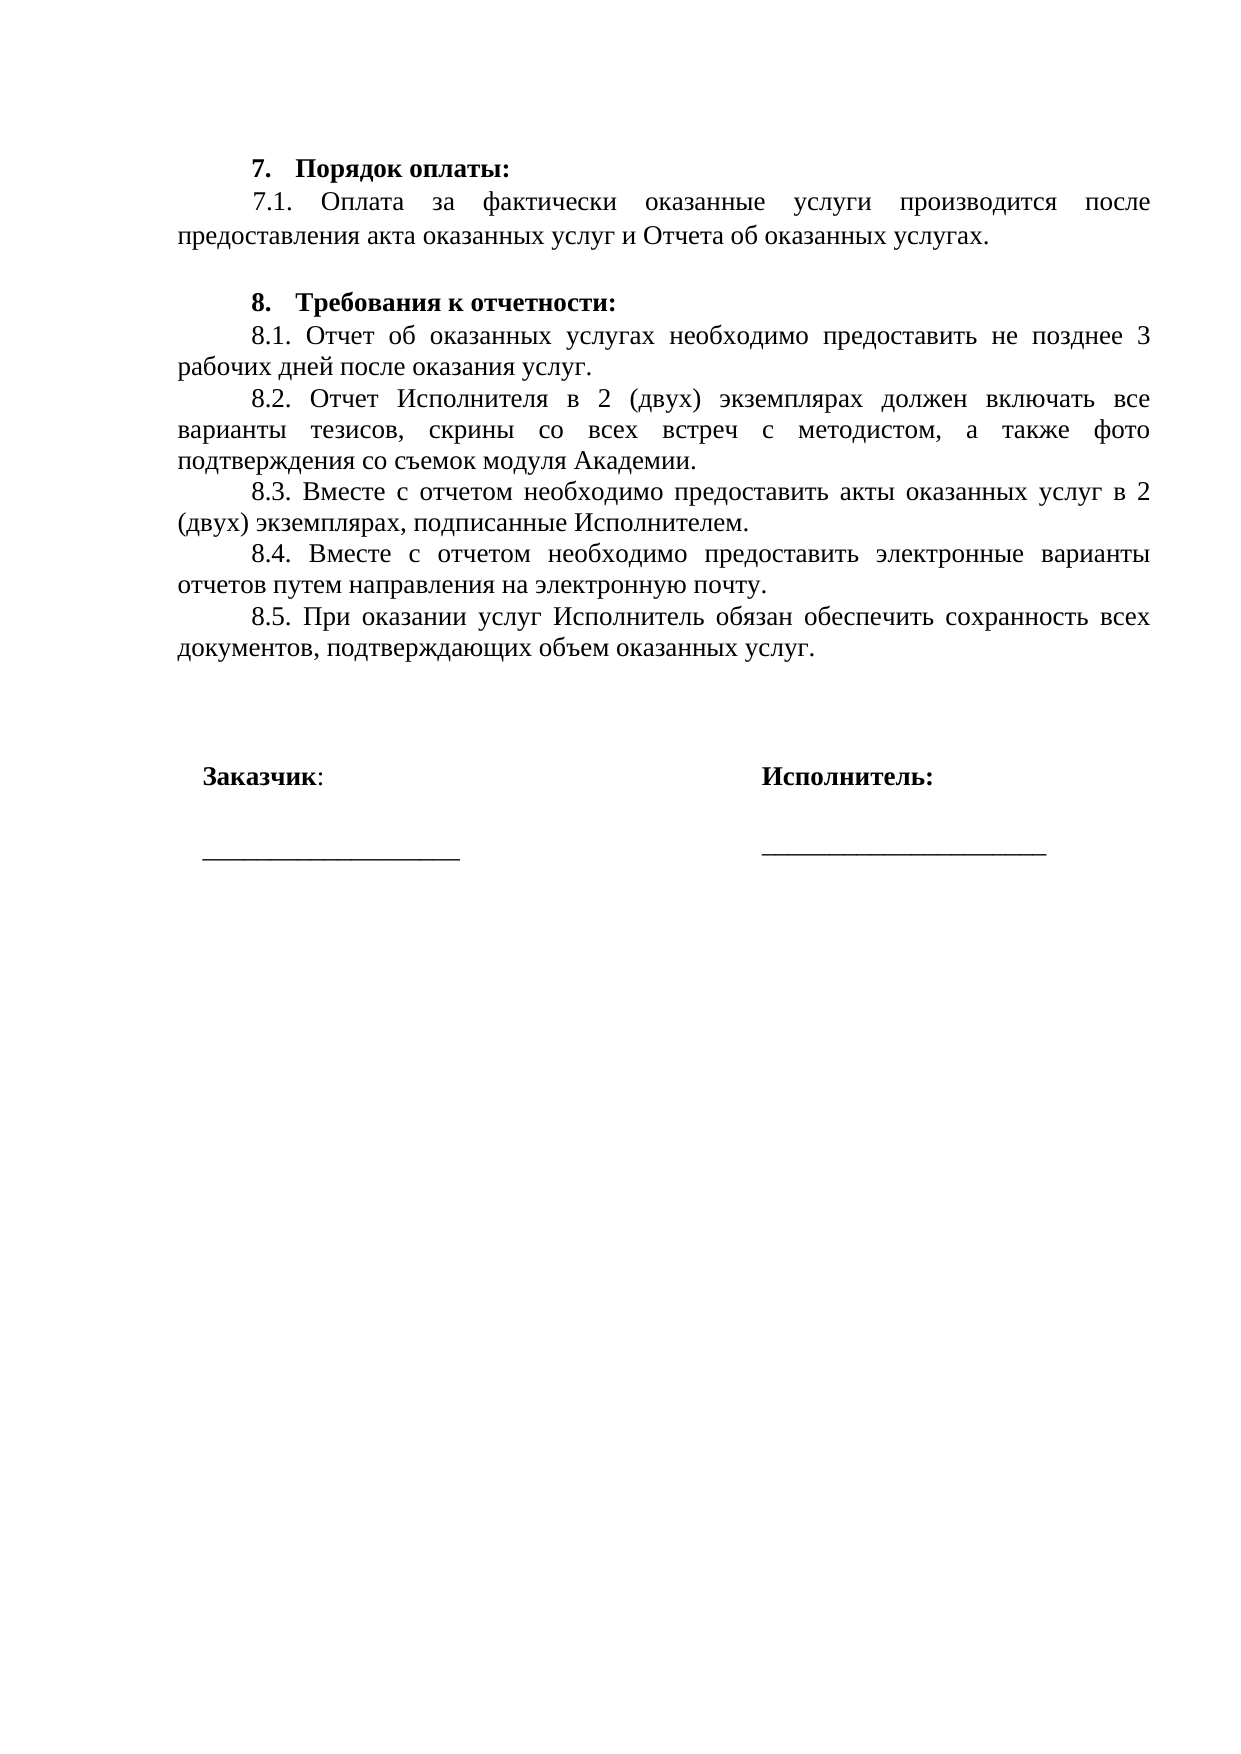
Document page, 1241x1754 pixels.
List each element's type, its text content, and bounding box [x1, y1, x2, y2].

text 8.2. Отчет Исполнителя в 2 (двух) экземплярах должен включать все варианты тезисов, скрины со всех встреч с методистом, а также фото подтверждения со съемок модуля Академии. [177, 382, 1152, 475]
text 8.5. При оказании услуг Исполнитель обязан обеспечить сохранность всех документов, подтверждающих объем оказанных услуг. [177, 600, 1152, 662]
text 8.4. Вместе с отчетом необходимо предоставить электронные варианты отчетов путем направления на электронную почту. [177, 537, 1152, 600]
list Требования к отчетности: [251, 286, 1152, 317]
table_header Заказчик: ___________________ [191, 760, 663, 867]
table_header Исполнитель: _____________________ [663, 760, 1151, 867]
list Порядок оплаты: [251, 152, 1152, 183]
text 8.1. Отчет об оказанных услугах необходимо предоставить не позднее 3 рабочих дней после оказания услуг. [177, 319, 1152, 382]
text 8.3. Вместе с отчетом необходимо предоставить акты оказанных услуг в 2 (двух) экземплярах, подписанные Исполнителем. [177, 475, 1152, 537]
text 7.1. Оплата за фактически оказанные услуги производится после предоставления акта оказанных услуг и Отчета об оказанных услугах. [177, 185, 1152, 250]
